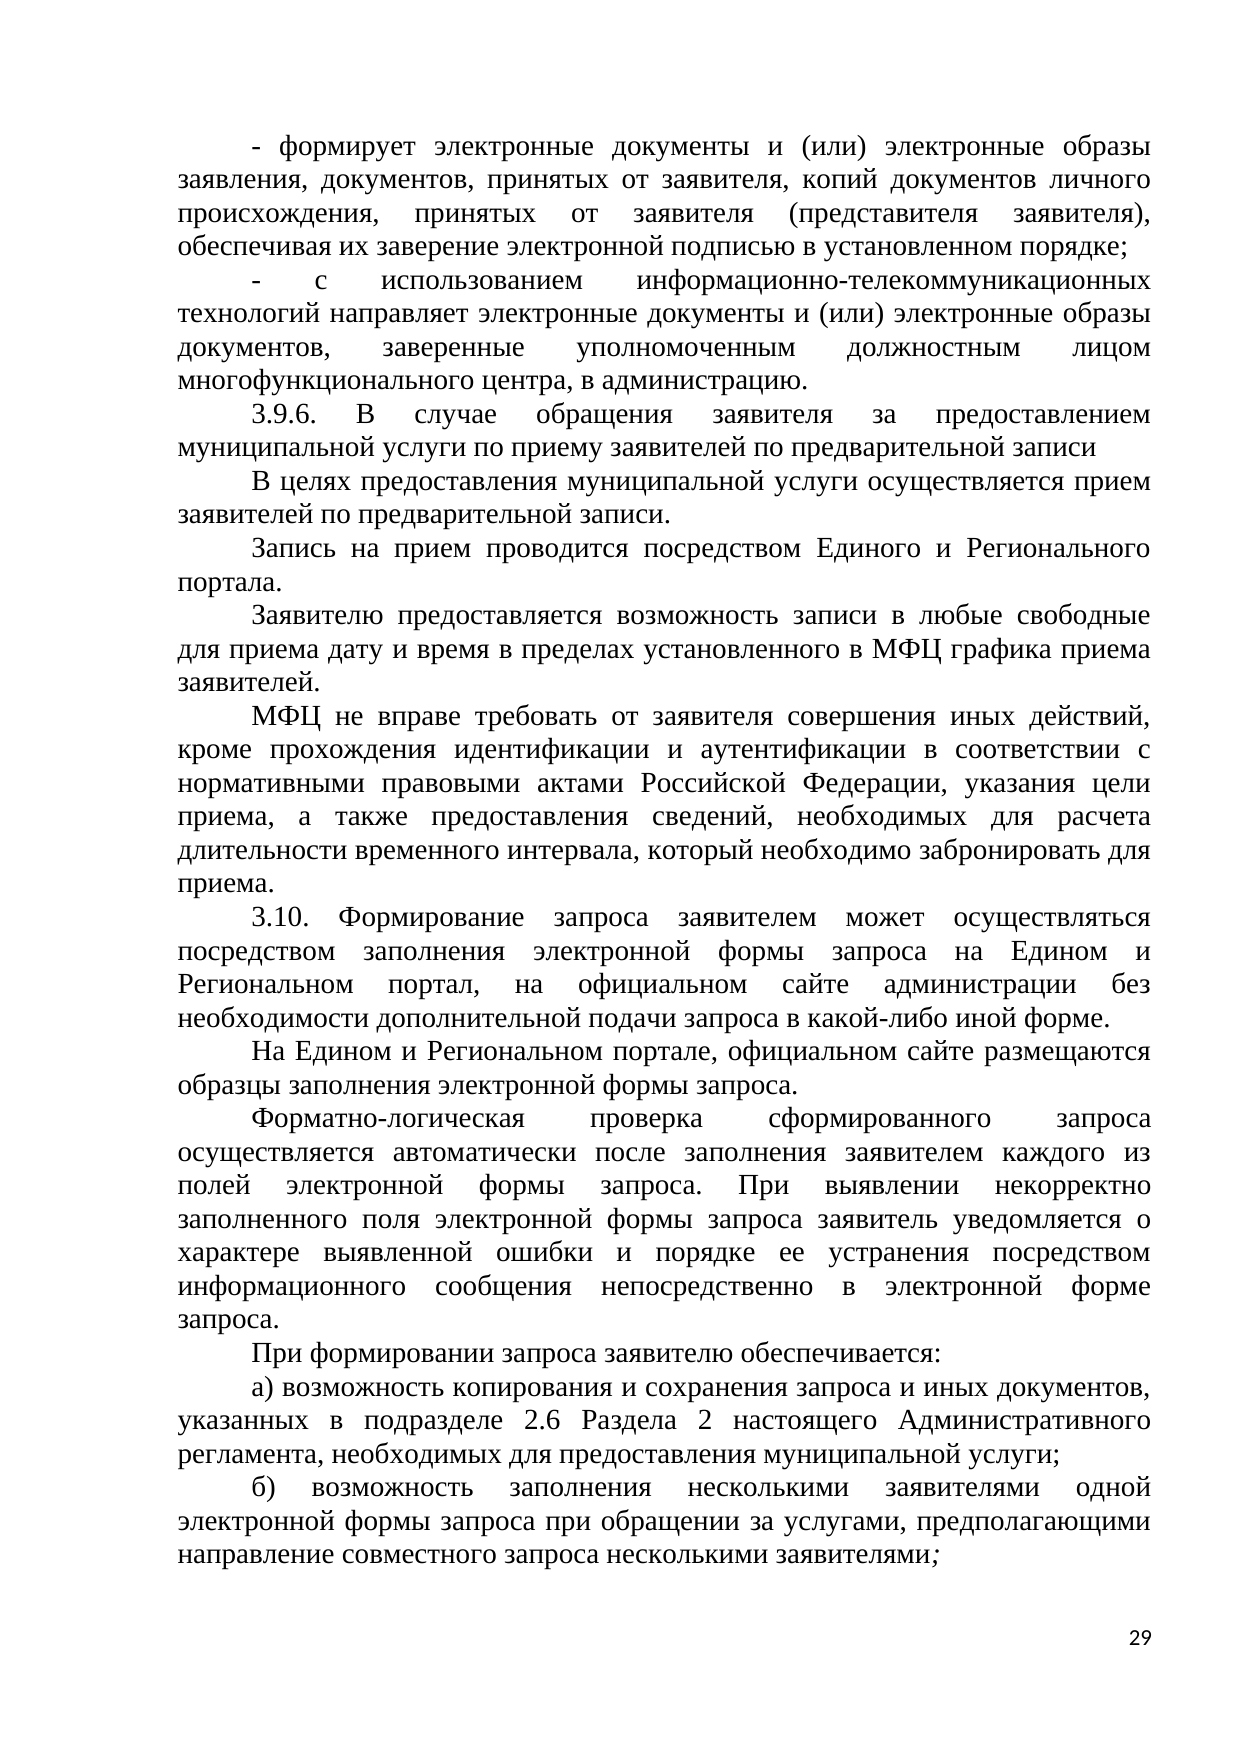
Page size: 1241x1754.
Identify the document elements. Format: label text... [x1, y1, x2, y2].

text Запись на прием проводится посредством Единого и Регионального портала. [177, 530, 1152, 597]
text - формирует электронные документы и (или) электронные образы заявления, документов, принятых от заявителя, копий документов личного происхождения, принятых от заявителя (представителя заявителя), обеспечивая их заверение электронной подписью в установленном порядке; [177, 128, 1152, 262]
text 3.9.6. В случае обращения заявителя за предоставлением муниципальной услуги по приему заявителей по предварительной записи [177, 396, 1152, 463]
text - с использованием информационно-телекоммуникационных технологий направляет электронные документы и (или) электронные образы документов, заверенные уполномоченным должностным лицом многофункционального центра, в администрацию. [177, 262, 1152, 396]
text На Едином и Региональном портале, официальном сайте размещаются образцы заполнения электронной формы запроса. [177, 1033, 1152, 1100]
text 3.10. Формирование запроса заявителем может осуществляться посредством заполнения электронной формы запроса на Едином и Региональном портал, на официальном сайте администрации без необходимости дополнительной подачи запроса в какой-либо иной форме. [177, 899, 1152, 1033]
text а) возможность копирования и сохранения запроса и иных документов, указанных в подразделе 2.6 Раздела 2 настоящего Административного регламента, необходимых для предоставления муниципальной услуги; [177, 1369, 1152, 1469]
text При формировании запроса заявителю обеспечивается: [177, 1335, 1152, 1369]
text Заявителю предоставляется возможность записи в любые свободные для приема дату и время в пределах установленного в МФЦ графика приема заявителей. [177, 597, 1152, 698]
text МФЦ не вправе требовать от заявителя совершения иных действий, кроме прохождения идентификации и аутентификации в соответствии с нормативными правовыми актами Российской Федерации, указания цели приема, а также предоставления сведений, необходимых для расчета длительности временного интервала, который необходимо забронировать для приема. [177, 698, 1152, 899]
text б) возможность заполнения несколькими заявителями одной электронной формы запроса при обращении за услугами, предполагающими направление совместного запроса несколькими заявителями; [177, 1469, 1152, 1570]
text В целях предоставления муниципальной услуги осуществляется прием заявителей по предварительной записи. [177, 463, 1152, 530]
text Форматно-логическая проверка сформированного запроса осуществляется автоматически после заполнения заявителем каждого из полей электронной формы запроса. При выявлении некорректно заполненного поля электронной формы запроса заявитель уведомляется о характере выявленной ошибки и порядке ее устранения посредством информационного сообщения непосредственно в электронной форме запроса. [177, 1100, 1152, 1335]
